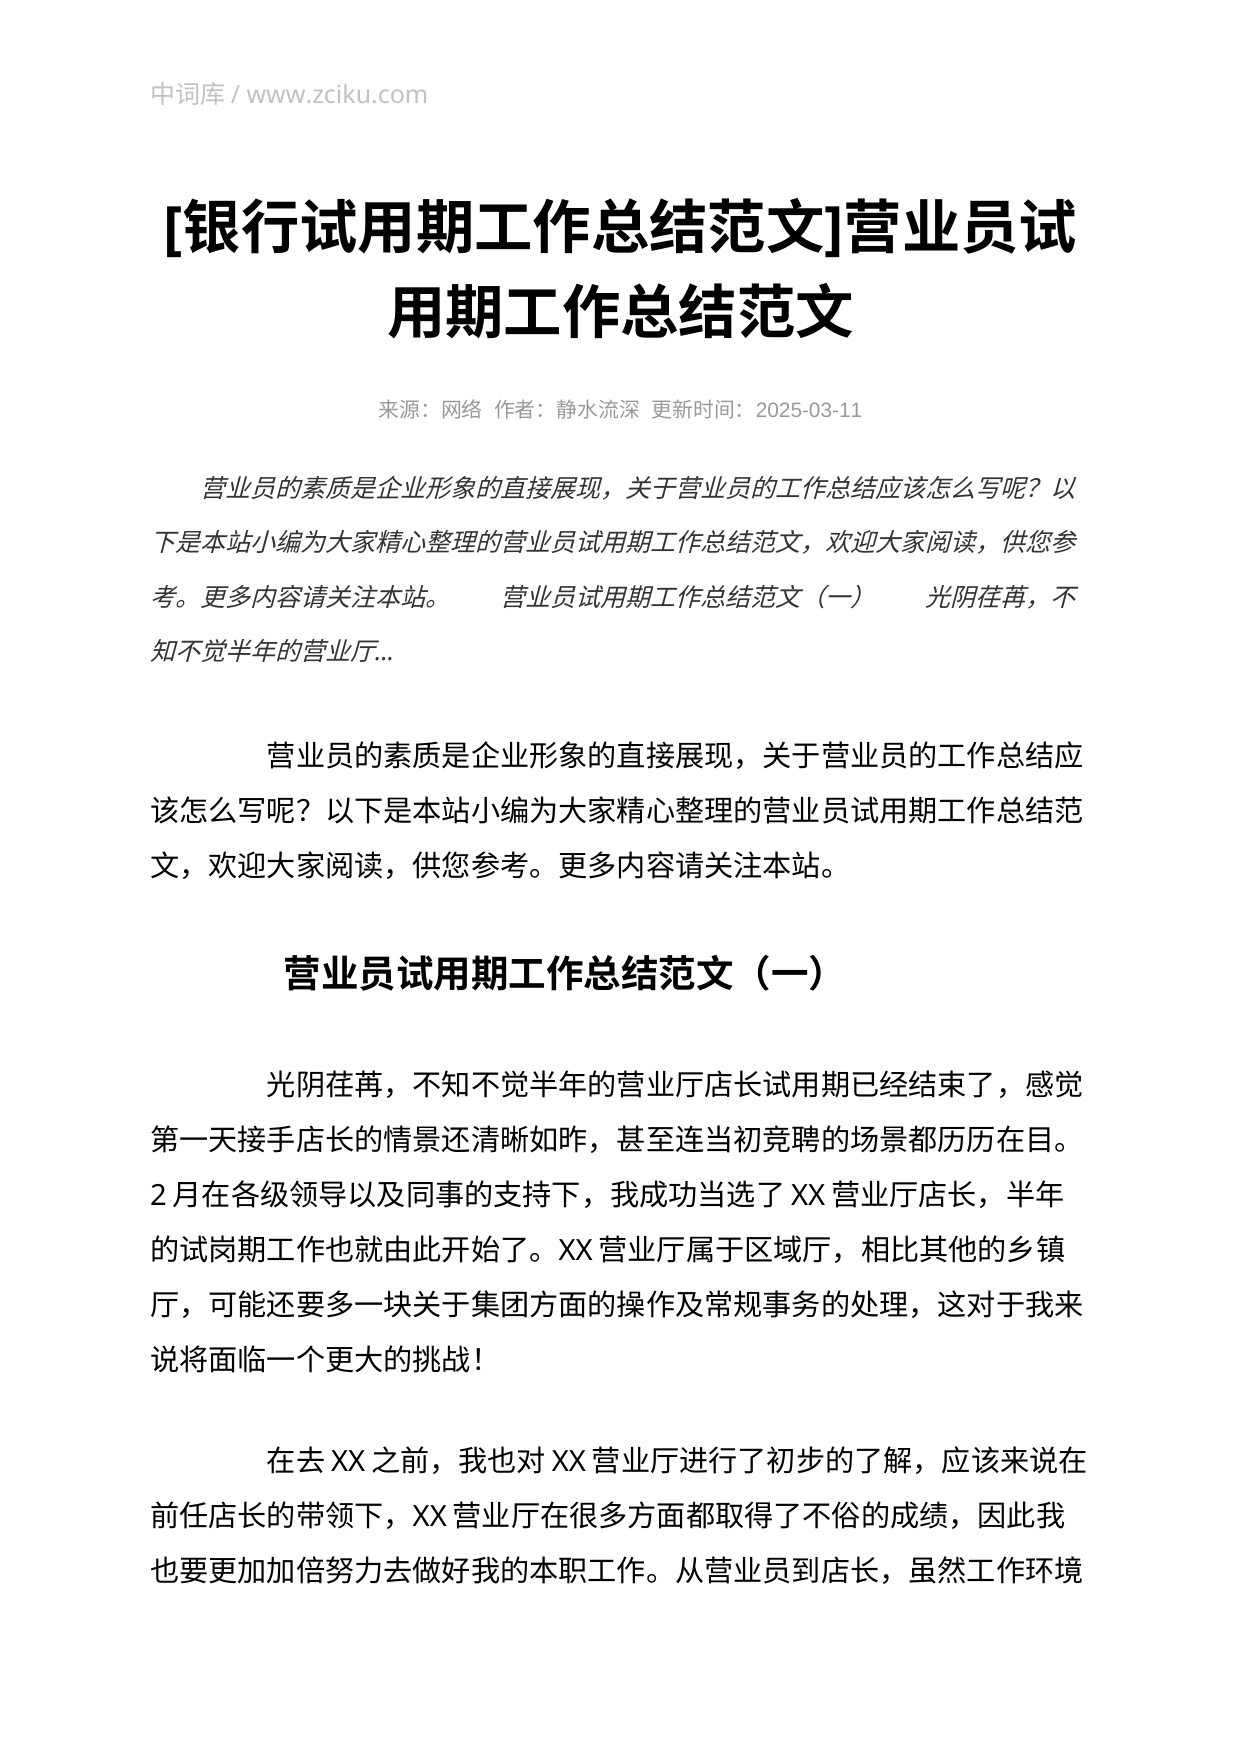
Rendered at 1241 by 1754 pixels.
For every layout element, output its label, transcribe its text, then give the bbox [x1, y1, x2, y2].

text 营业员的素质是企业形象的直接展现，关于营业员的工作总结应该怎么写呢？以下是本站小编为大家精心整理的营业员试用期工作总结范文，欢迎大家阅读，供您参考。更多内容请关注本站。 营业员试用期工作总结范文（一） 光阴荏苒，不知不觉半年的营业厅... [150, 468, 1090, 668]
text 营业员试用期工作总结范文（一） [150, 944, 1090, 998]
text 光阴荏苒，不知不觉半年的营业厅店长试用期已经结束了，感觉第一天接手店长的情景还清晰如昨，甚至连当初竞聘的场景都历历在目。2月在各级领导以及同事的支持下，我成功当选了XX营业厅店长，半年的试岗期工作也就由此开始了。XX营业厅属于区域厅，相比其他的乡镇厅，可能还要多一块关于集团方面的操作及常规事务的处理，这对于我来说将面临一个更大的挑战！ [150, 1062, 1090, 1378]
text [150, 1438, 1090, 1590]
text 来源：网络 作者：静水流深 更新时间：2025-03-11 [150, 397, 1090, 421]
subtitle [银行试用期工作总结范文]营业员试用期工作总结范文 [150, 181, 1090, 351]
text 营业员的素质是企业形象的直接展现，关于营业员的工作总结应该怎么写呢？以下是本站小编为大家精心整理的营业员试用期工作总结范文，欢迎大家阅读，供您参考。更多内容请关注本站。 [150, 733, 1090, 885]
